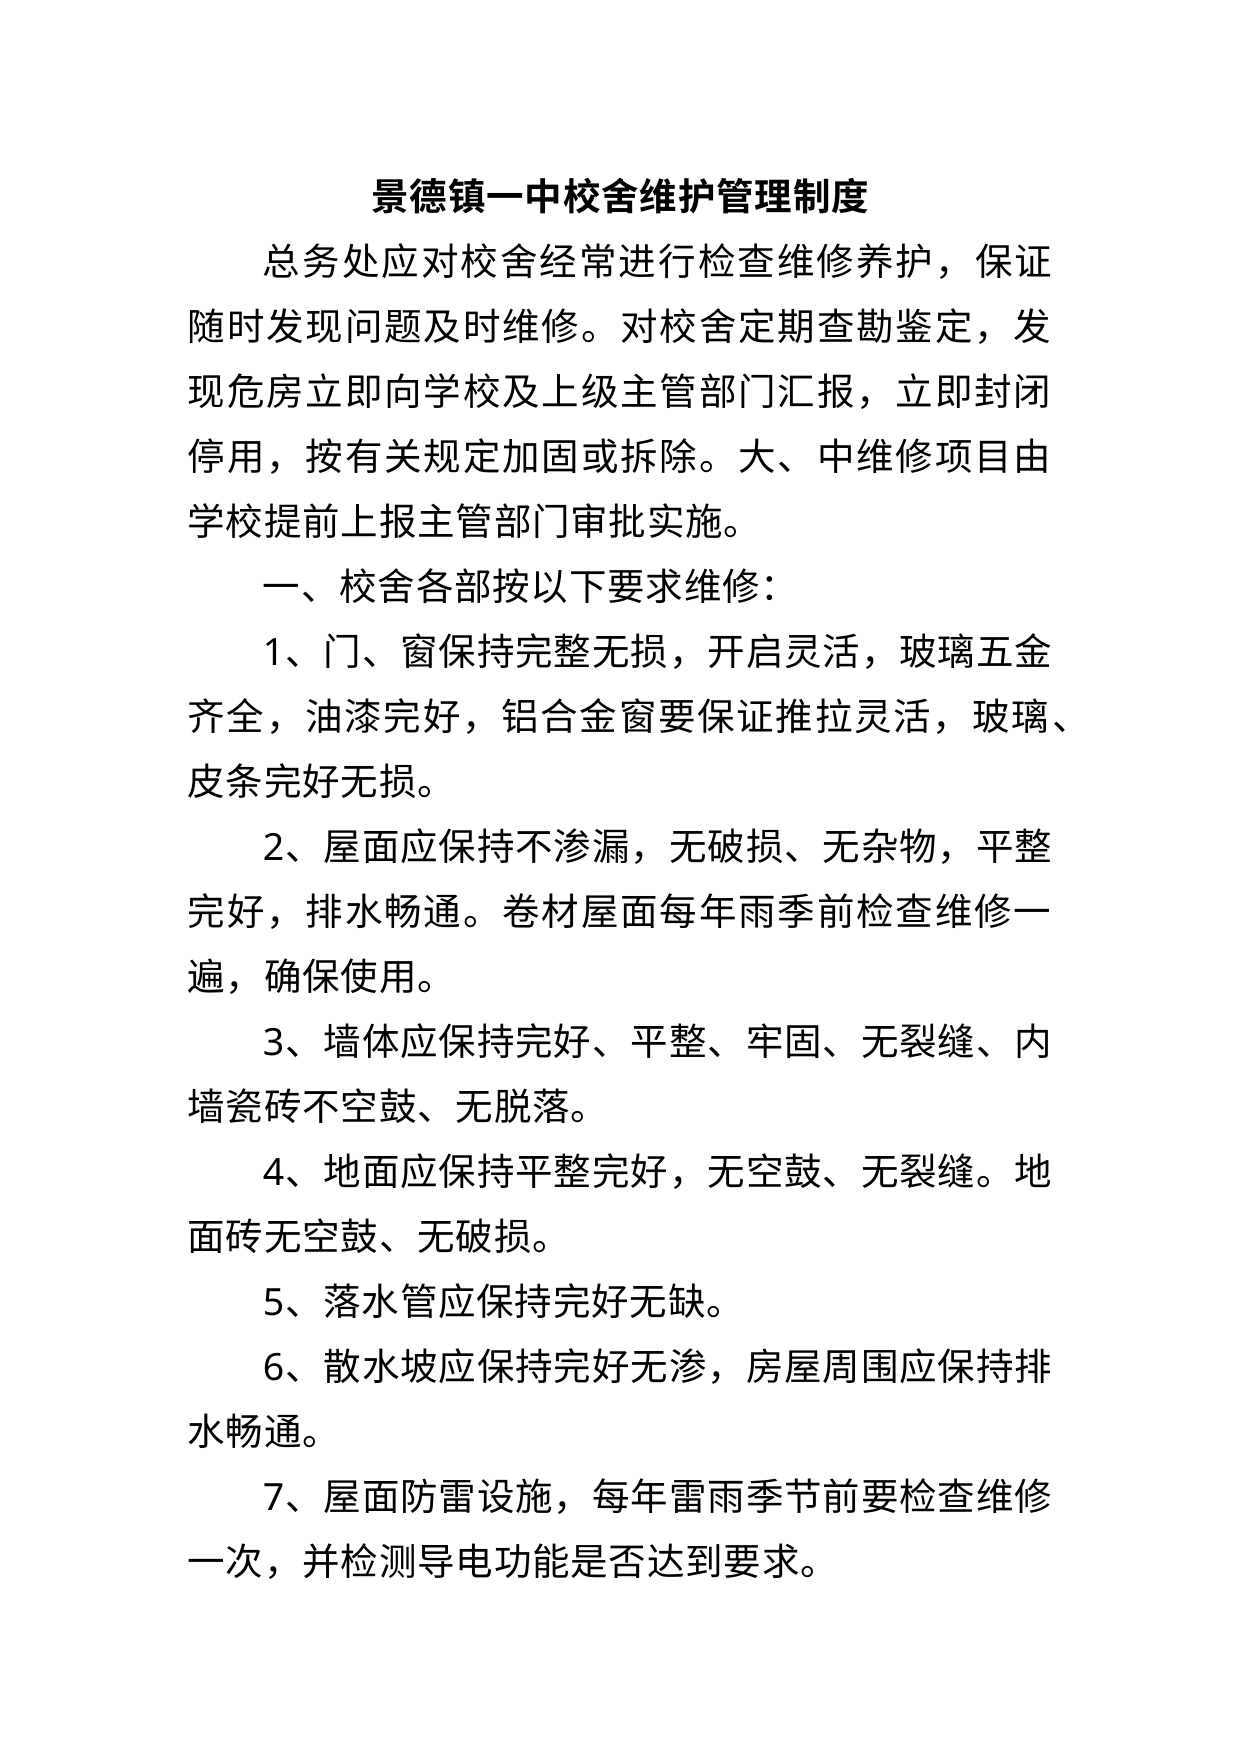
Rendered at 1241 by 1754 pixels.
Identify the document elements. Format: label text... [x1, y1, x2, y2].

text 7、屋面防雷设施，每年雷雨季节前要检查维修一次，并检测导电功能是否达到要求。 [187, 1462, 1053, 1592]
text 3、墙体应保持完好、平整、牢固、无裂缝、内墙瓷砖不空鼓、无脱落。 [187, 1007, 1053, 1137]
text 总务处应对校舍经常进行检查维修养护，保证随时发现问题及时维修。对校舍定期查勘鉴定，发现危房立即向学校及上级主管部门汇报，立即封闭停用，按有关规定加固或拆除。大、中维修项目由学校提前上报主管部门审批实施。 [187, 227, 1053, 552]
text 5、落水管应保持完好无缺。 [187, 1267, 1053, 1332]
text 4、地面应保持平整完好，无空鼓、无裂缝。地面砖无空鼓、无破损。 [187, 1137, 1053, 1267]
text 2、屋面应保持不渗漏，无破损、无杂物，平整完好，排水畅通。卷材屋面每年雨季前检查维修一遍，确保使用。 [187, 812, 1053, 1007]
text 景德镇一中校舍维护管理制度 [187, 162, 1053, 227]
text 6、散水坡应保持完好无渗，房屋周围应保持排水畅通。 [187, 1332, 1053, 1462]
text 一、校舍各部按以下要求维修： [187, 552, 1053, 617]
text 1、门、窗保持完整无损，开启灵活，玻璃五金齐全，油漆完好，铝合金窗要保证推拉灵活，玻璃、皮条完好无损。 [187, 617, 1053, 812]
